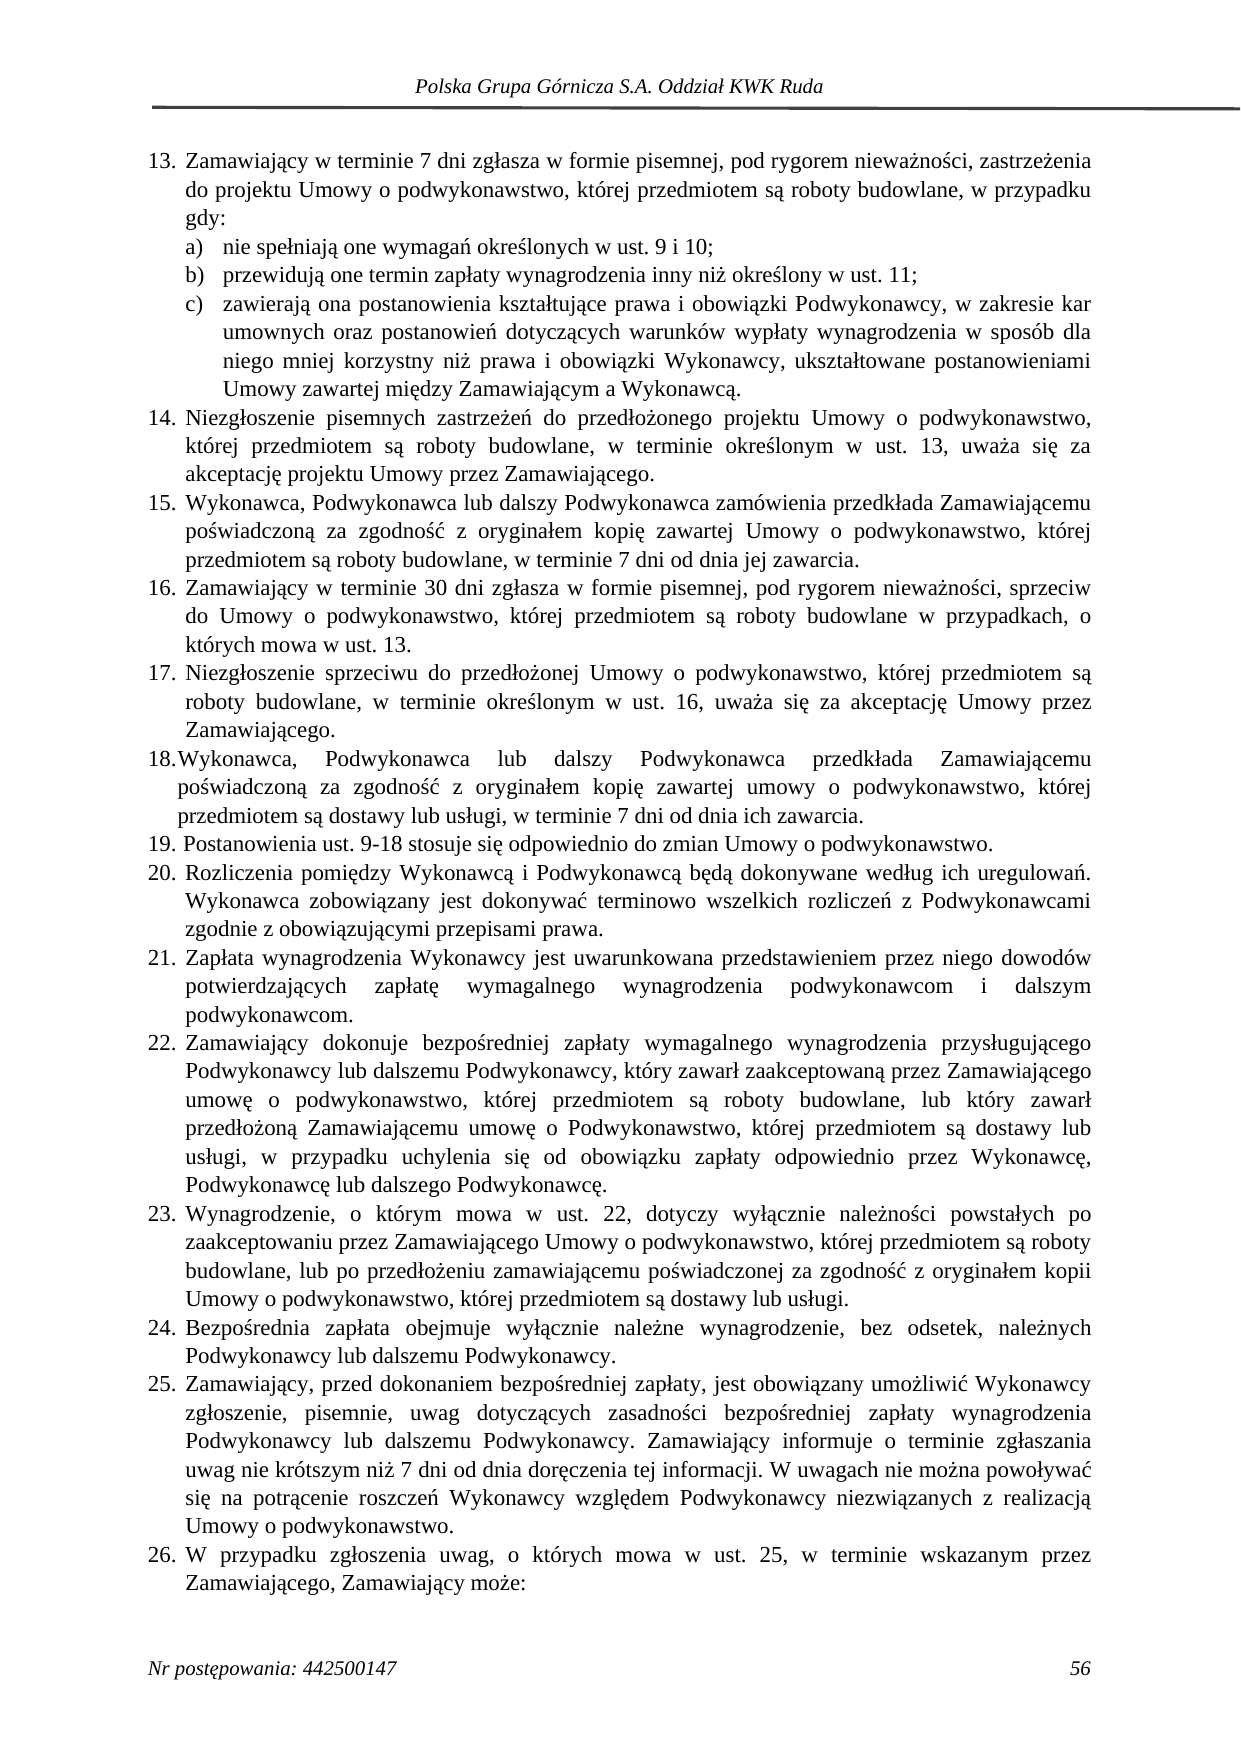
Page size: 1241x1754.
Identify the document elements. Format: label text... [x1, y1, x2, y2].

list Wykonawca, Podwykonawca lub dalszy Podwykonawca zamówienia przedkłada Zamawiającemu poświadczoną za zgodność z oryginałem kopię zawartej Umowy o podwykonawstwo, której przedmiotem są roboty budowlane, w terminie 7 dni od dnia jej zawarcia. [148, 489, 1093, 572]
list Postanowienia ust. 9-18 stosuje się odpowiednio do zmian Umowy o podwykonawstwo. [148, 830, 1093, 856]
list Wynagrodzenie, o którym mowa w ust. 22, dotyczy wyłącznie należności powstałych po zaakceptowaniu przez Zamawiającego Umowy o podwykonawstwo, której przedmiotem są roboty budowlane, lub po przedłożeniu zamawiającemu poświadczonej za zgodność z oryginałem kopii Umowy o podwykonawstwo, której przedmiotem są dostawy lub usługi. [148, 1200, 1093, 1311]
list Zamawiający w terminie 30 dni zgłasza w formie pisemnej, pod rygorem nieważności, sprzeciw do Umowy o podwykonawstwo, której przedmiotem są roboty budowlane w przypadkach, o których mowa w ust. 13. [148, 574, 1093, 657]
list Bezpośrednia zapłata obejmuje wyłącznie należne wynagrodzenie, bez odsetek, należnych Podwykonawcy lub dalszemu Podwykonawcy. [148, 1313, 1093, 1368]
list zawierają ona postanowienia kształtujące prawa i obowiązki Podwykonawcy, w zakresie kar umownych oraz postanowień dotyczących warunków wypłaty wynagrodzenia w sposób dla niego mniej korzystny niż prawa i obowiązki Wykonawcy, ukształtowane postanowieniami Umowy zawartej między Zamawiającym a Wykonawcą. [185, 290, 1093, 401]
list przewidują one termin zapłaty wynagrodzenia inny niż określony w ust. 11; [185, 261, 1093, 288]
list Zamawiający, przed dokonaniem bezpośredniej zapłaty, jest obowiązany umożliwić Wykonawcy zgłoszenie, pisemnie, uwag dotyczących zasadności bezpośredniej zapłaty wynagrodzenia Podwykonawcy lub dalszemu Podwykonawcy. Zamawiający informuje o terminie zgłaszania uwag nie krótszym niż 7 dni od dnia doręczenia tej informacji. W uwagach nie można powoływać się na potrącenie roszczeń Wykonawcy względem Podwykonawcy niezwiązanych z realizacją Umowy o podwykonawstwo. [148, 1370, 1093, 1539]
list Niezgłoszenie sprzeciwu do przedłożonej Umowy o podwykonawstwo, której przedmiotem są roboty budowlane, w terminie określonym w ust. 16, uważa się za akceptację Umowy przez Zamawiającego. [148, 659, 1093, 743]
list Zapłata wynagrodzenia Wykonawcy jest uwarunkowana przedstawieniem przez niego dowodów potwierdzających zapłatę wymagalnego wynagrodzenia podwykonawcom i dalszym podwykonawcom. [148, 944, 1093, 1027]
list Zamawiający dokonuje bezpośredniej zapłaty wymagalnego wynagrodzenia przysługującego Podwykonawcy lub dalszemu Podwykonawcy, który zawarł zaakceptowaną przez Zamawiającego umowę o podwykonawstwo, której przedmiotem są roboty budowlane, lub który zawarł przedłożoną Zamawiającemu umowę o Podwykonawstwo, której przedmiotem są dostawy lub usługi, w przypadku uchylenia się od obowiązku zapłaty odpowiednio przez Wykonawcę, Podwykonawcę lub dalszego Podwykonawcę. [148, 1029, 1093, 1198]
list Niezgłoszenie pisemnych zastrzeżeń do przedłożonego projektu Umowy o podwykonawstwo, której przedmiotem są roboty budowlane, w terminie określonym w ust. 13, uważa się za akceptację projektu Umowy przez Zamawiającego. [148, 403, 1093, 487]
list W przypadku zgłoszenia uwag, o których mowa w ust. 25, w terminie wskazanym przez Zamawiającego, Zamawiający może: [148, 1541, 1093, 1596]
list Zamawiający w terminie 7 dni zgłasza w formie pisemnej, pod rygorem nieważności, zastrzeżenia do projektu Umowy o podwykonawstwo, której przedmiotem są roboty budowlane, w przypadku gdy: [148, 148, 1093, 231]
list Rozliczenia pomiędzy Wykonawcą i Podwykonawcą będą dokonywane według ich uregulowań. Wykonawca zobowiązany jest dokonywać terminowo wszelkich rozliczeń z Podwykonawcami zgodnie z obowiązującymi przepisami prawa. [148, 858, 1093, 942]
list nie spełniają one wymagań określonych w ust. 9 i 10; [185, 233, 1093, 259]
list Wykonawca, Podwykonawca lub dalszy Podwykonawca przedkłada Zamawiającemu poświadczoną za zgodność z oryginałem kopię zawartej umowy o podwykonawstwo, której przedmiotem są dostawy lub usługi, w terminie 7 dni od dnia ich zawarcia. [148, 745, 1093, 828]
